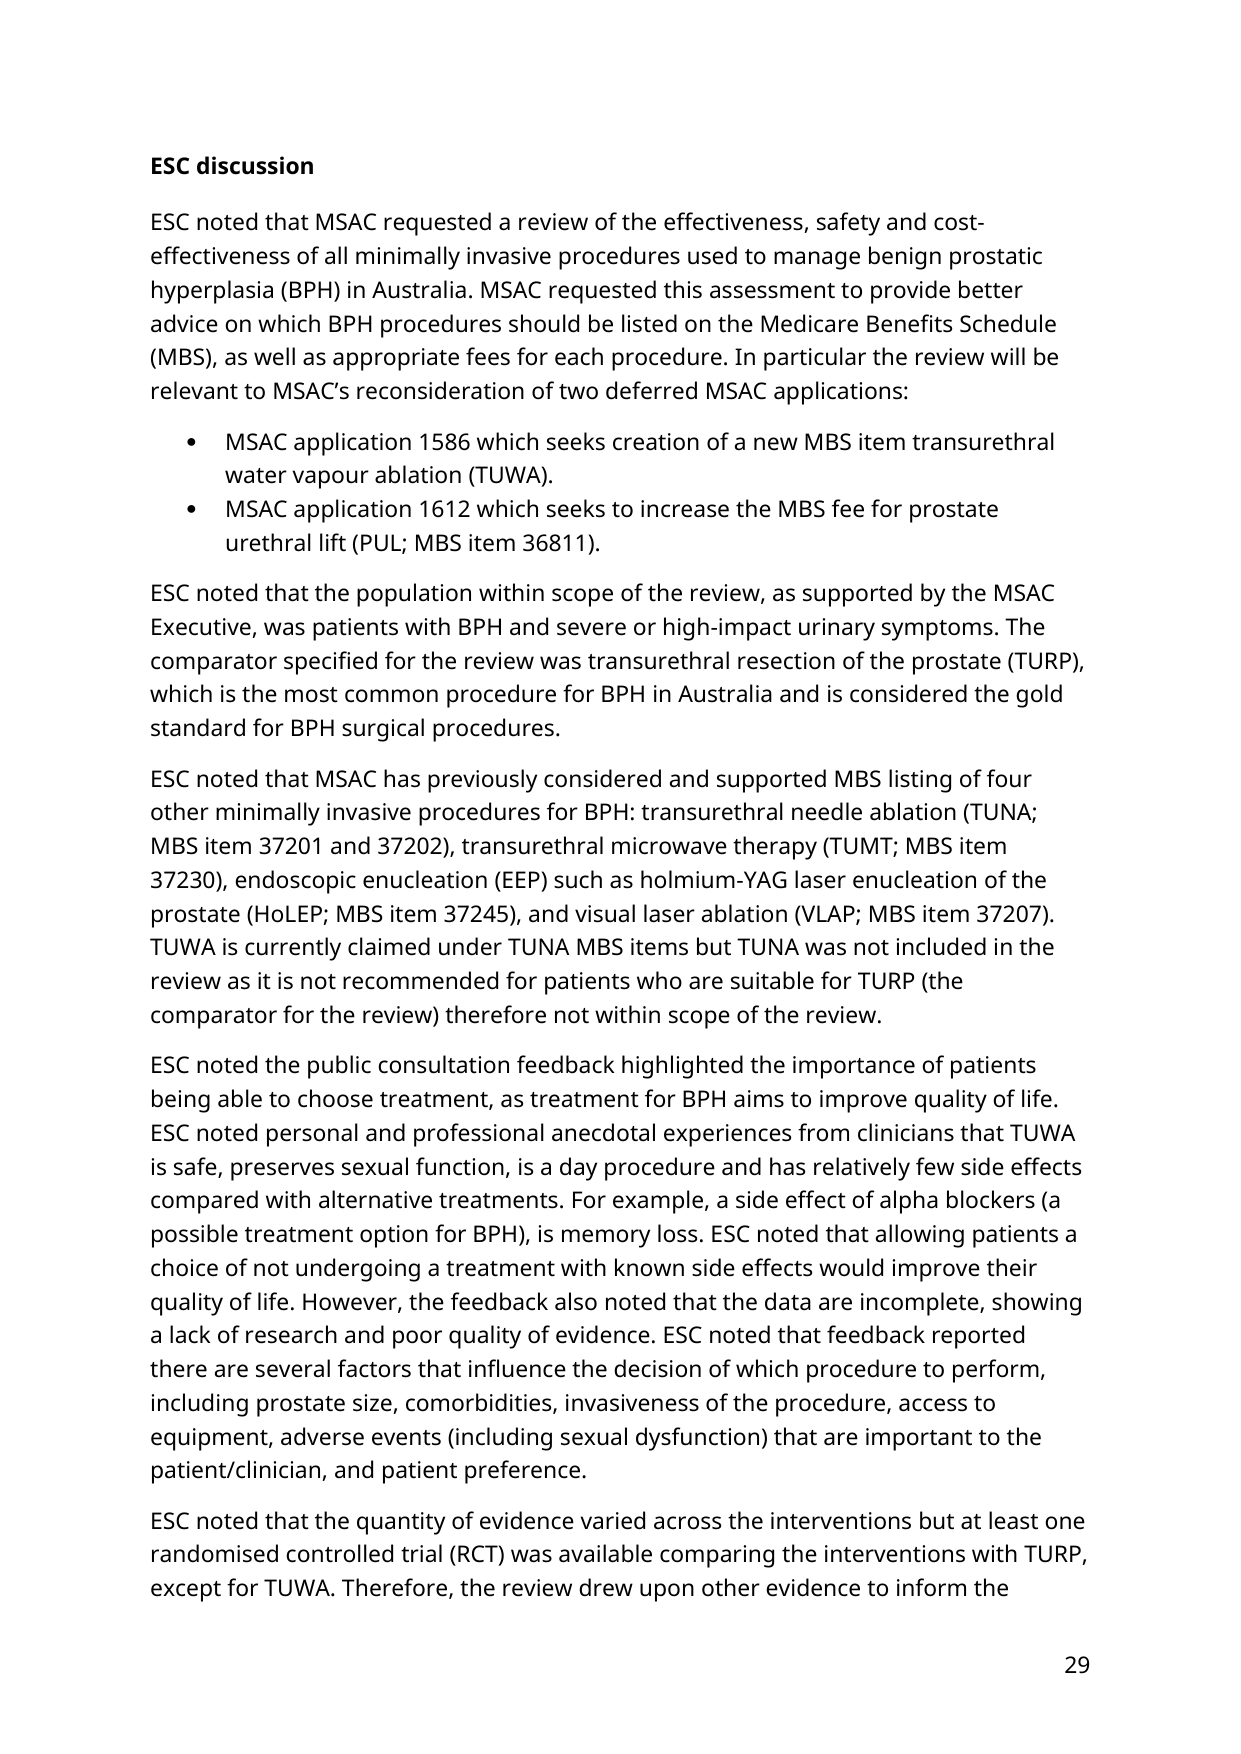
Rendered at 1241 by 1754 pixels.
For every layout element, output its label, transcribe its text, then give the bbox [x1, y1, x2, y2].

list MSAC application 1612 which seeks to increase the MBS fee for prostate urethral lift (PUL; MBS item 36811). [187, 493, 1090, 558]
text ESC noted the public consultation feedback highlighted the importance of patients being able to choose treatment, as treatment for BPH aims to improve quality of life. ESC noted personal and professional anecdotal experiences from clinicians that TUWA is safe, preserves sexual function, is a day procedure and has relatively few side effects compared with alternative treatments. For example, a side effect of alpha blockers (a possible treatment option for BPH), is memory loss. ESC noted that allowing patients a choice of not undergoing a treatment with known side effects would improve their quality of life. However, the feedback also noted that the data are incomplete, showing a lack of research and poor quality of evidence. ESC noted that feedback reported there are several factors that influence the decision of which procedure to perform, including prostate size, comorbidities, invasiveness of the procedure, access to equipment, adverse events (including sexual dysfunction) that are important to the patient/clinician, and patient preference. [150, 1049, 1090, 1485]
text ESC noted that MSAC requested a review of the effectiveness, safety and cost-effectiveness of all minimally invasive procedures used to manage benign prostatic hyperplasia (BPH) in Australia. MSAC requested this assessment to provide better advice on which BPH procedures should be listed on the Medicare Benefits Schedule (MBS), as well as appropriate fees for each procedure. In particular the review will be relevant to MSAC’s reconsideration of two deferred MSAC applications: [150, 206, 1090, 406]
list MSAC application 1586 which seeks creation of a new MBS item transurethral water vapour ablation (TUWA). [187, 425, 1090, 490]
text ESC noted that the population within scope of the review, as supported by the MSAC Executive, was patients with BPH and severe or high-impact urinary symptoms. The comparator specified for the review was transurethral resection of the prostate (TURP), which is the most common procedure for BPH in Australia and is considered the gold standard for BPH surgical procedures. [150, 577, 1090, 743]
text ESC discussion [150, 150, 1090, 181]
text ESC noted that MSAC has previously considered and supported MBS listing of four other minimally invasive procedures for BPH: transurethral needle ablation (TUNA; MBS item 37201 and 37202), transurethral microwave therapy (TUMT; MBS item 37230), endoscopic enucleation (EEP) such as holmium-YAG laser enucleation of the prostate (HoLEP; MBS item 37245), and visual laser ablation (VLAP; MBS item 37207). TUWA is currently claimed under TUNA MBS items but TUNA was not included in the review as it is not recommended for patients who are suitable for TURP (the comparator for the review) therefore not within scope of the review. [150, 762, 1090, 1030]
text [150, 1504, 1090, 1603]
